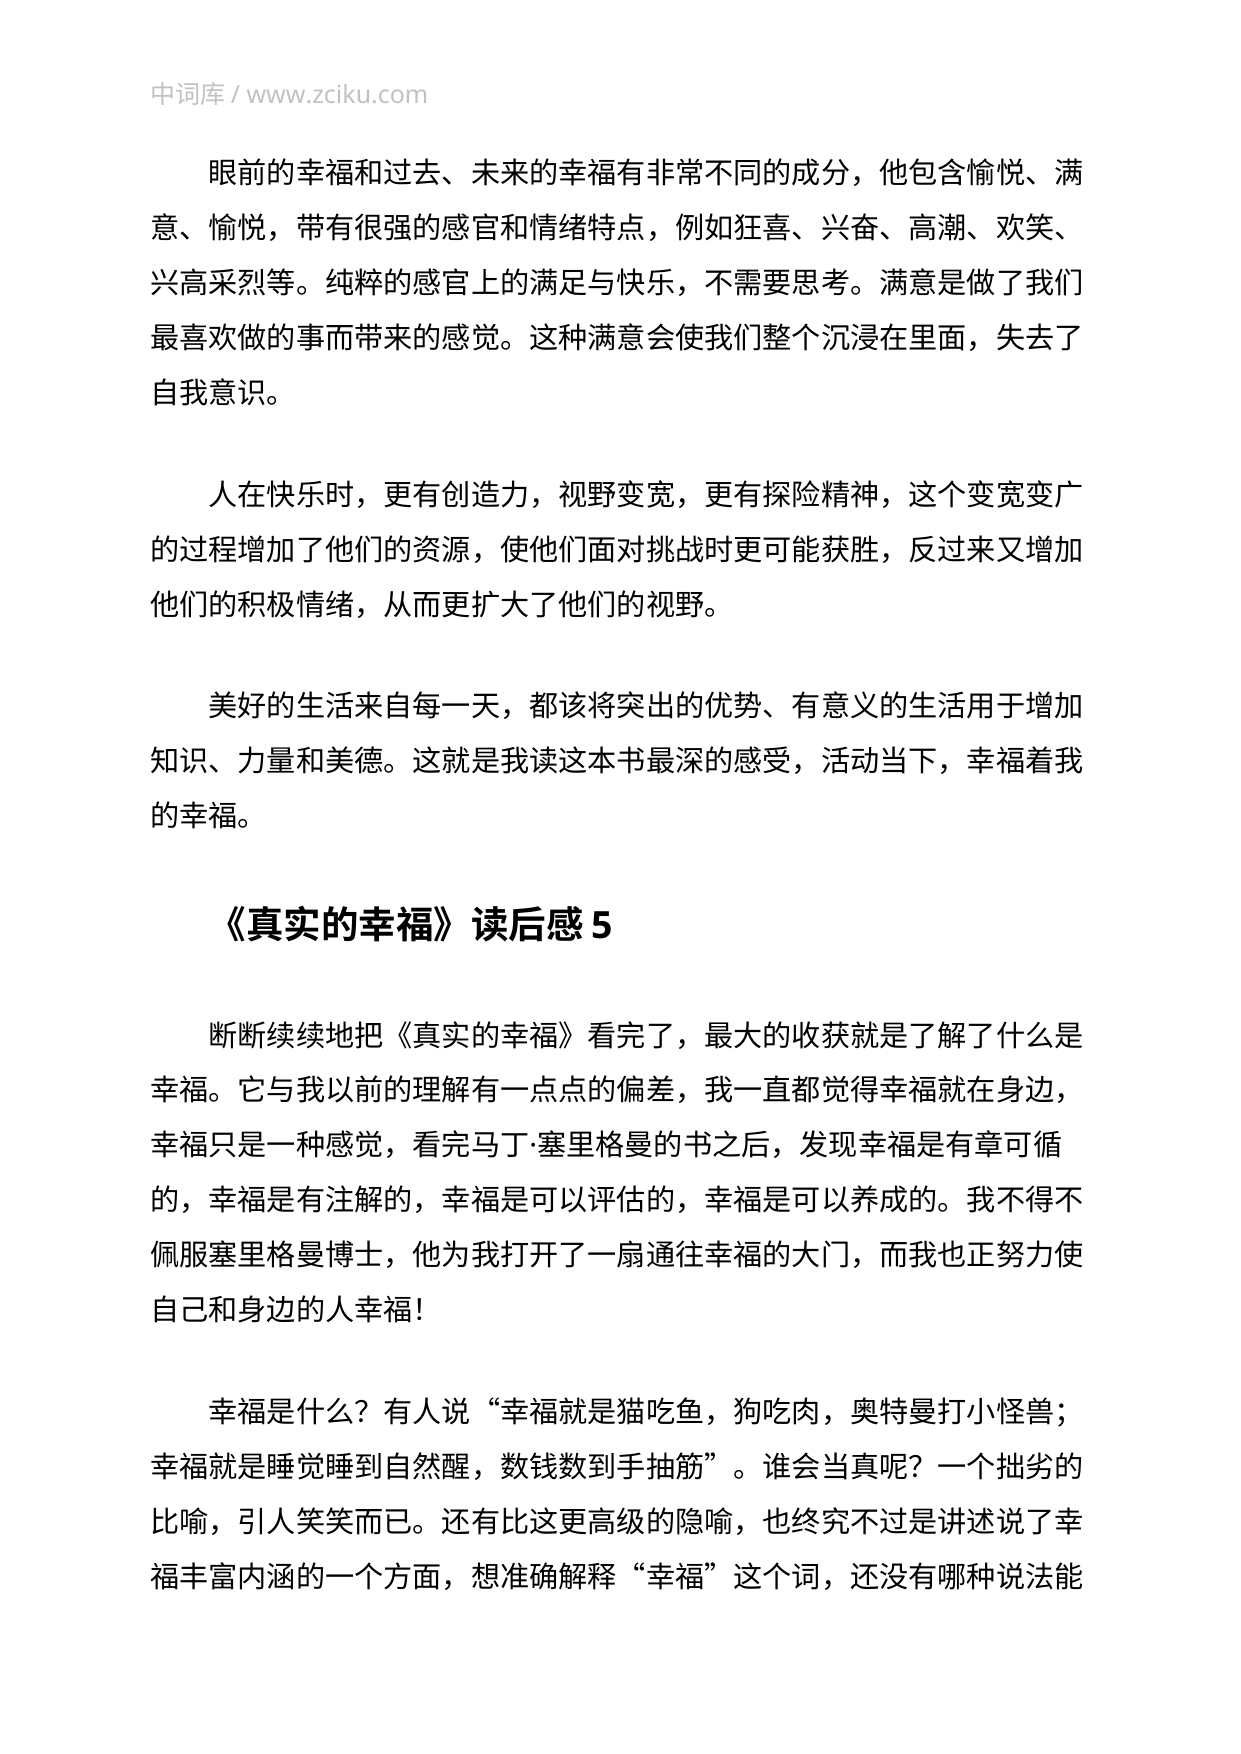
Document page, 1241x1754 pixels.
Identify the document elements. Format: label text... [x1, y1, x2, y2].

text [150, 1388, 1090, 1595]
text 《真实的幸福》读后感5 [150, 894, 1090, 949]
text 眼前的幸福和过去、未来的幸福有非常不同的成分，他包含愉悦、满意、愉悦，带有很强的感官和情绪特点，例如狂喜、兴奋、高潮、欢笑、兴高采烈等。纯粹的感官上的满足与快乐，不需要思考。满意是做了我们最喜欢做的事而带来的感觉。这种满意会使我们整个沉浸在里面，失去了自我意识。 [150, 150, 1090, 412]
text 美好的生活来自每一天，都该将突出的优势、有意义的生活用于增加知识、力量和美德。这就是我读这本书最深的感受，活动当下，幸福着我的幸福。 [150, 683, 1090, 835]
text 断断续续地把《真实的幸福》看完了，最大的收获就是了解了什么是幸福。它与我以前的理解有一点点的偏差，我一直都觉得幸福就在身边，幸福只是一种感觉，看完马丁·塞里格曼的书之后，发现幸福是有章可循的，幸福是有注解的，幸福是可以评估的，幸福是可以养成的。我不得不佩服塞里格曼博士，他为我打开了一扇通往幸福的大门，而我也正努力使自己和身边的人幸福！ [150, 1012, 1090, 1329]
text 人在快乐时，更有创造力，视野变宽，更有探险精神，这个变宽变广的过程增加了他们的资源，使他们面对挑战时更可能获胜，反过来又增加他们的积极情绪，从而更扩大了他们的视野。 [150, 471, 1090, 623]
